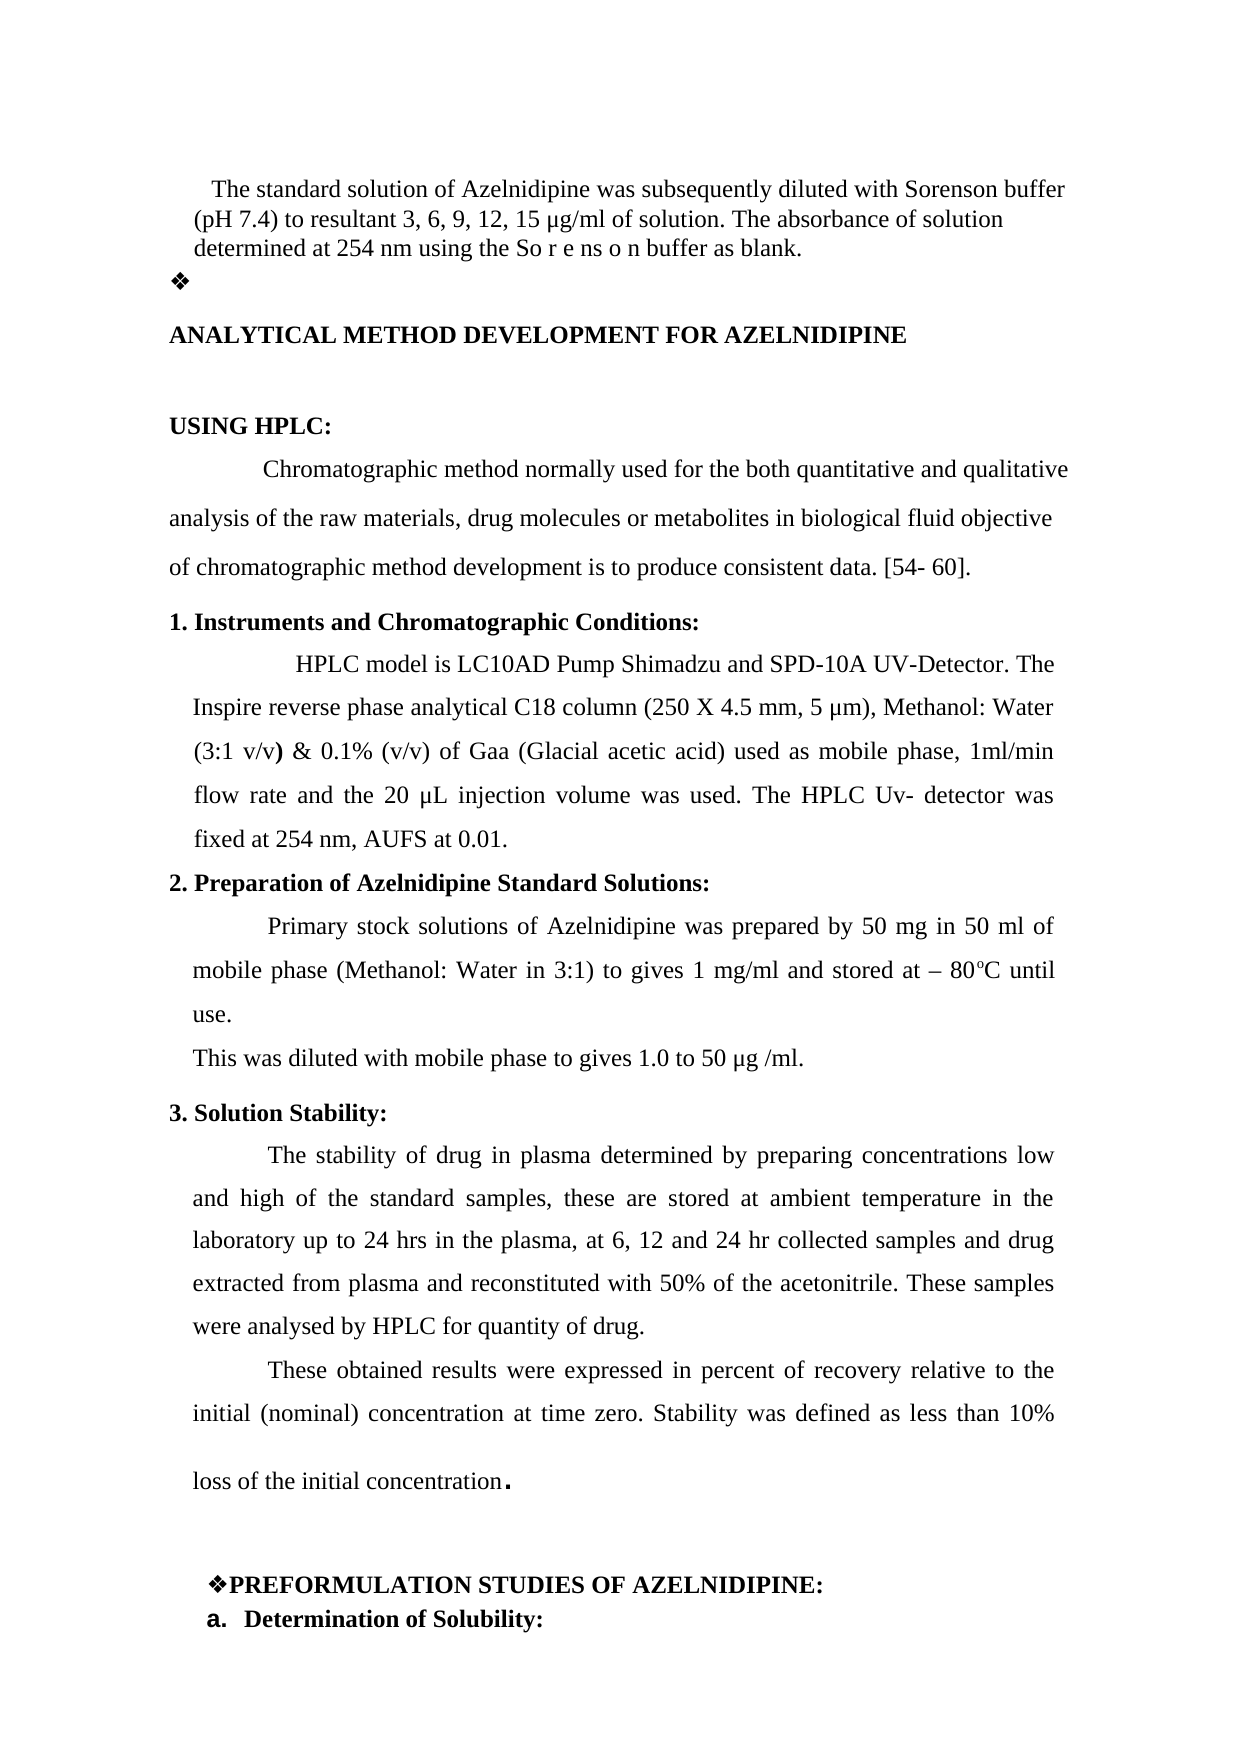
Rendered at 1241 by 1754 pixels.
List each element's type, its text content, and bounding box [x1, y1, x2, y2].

text The stability of drug in plasma determined by preparing concentrations low and high of the standard samples, these are stored at ambient temperature in the laboratory up to 24 hrs in the plasma, at 6, 12 and 24 hr collected samples and drug extracted from plasma and reconstituted with 50% of the acetonitrile. These samples were analysed by HPLC for quantity of drug. [192, 1140, 1055, 1340]
text HPLC model is LC10AD Pump Shimadzu and SPD-10A UV-Detector. The [169, 649, 1055, 678]
text Primary stock solutions of Azelnidipine was prepared by 50 mg in 50 ml of mobile phase (Methanol: Water in 3:1) to gives 1 mg/ml and stored at – 80oC until use. [192, 911, 1055, 1027]
text Inspire reverse phase analytical C18 column (250 X 4.5 mm, 5 μm), Methanol: Water (3:1 v/v) & 0.1% (v/v) of Gaa (Glacial acetic acid) used as mobile phase, 1ml/min flow rate and the 20 μL injection volume was used. The HPLC Uv- detector was fixed at 254 nm, AUFS at 0.01. [192, 692, 1055, 853]
text This was diluted with mobile phase to gives 1.0 to 50 μg /ml. [192, 1043, 1055, 1072]
text These obtained results were expressed in percent of recovery relative to the initial (nominal) concentration at time zero. Stability was defined as less than 10% loss of the initial concentration. [192, 1355, 1055, 1498]
list Determination of Solubility: [206, 1604, 1074, 1633]
list Instruments and Chromatographic Conditions: [169, 607, 1074, 636]
list Preparation of Azelnidipine Standard Solutions: [169, 868, 1074, 897]
text The standard solution of Azelnidipine was subsequently diluted with Sorenson buffer (pH 7.4) to resultant 3, 6, 9, 12, 15 μg/ml of solution. The absorbance of solution determined at 254 nm using the So r e ns o n buffer as blank. [192, 174, 1067, 262]
text ❖PREFORMULATION STUDIES OF AZELNIDIPINE: [206, 1567, 1074, 1601]
text Chromatographic method normally used for the both quantitative and qualitative analysis of the raw materials, drug molecules or metabolites in biological fluid objective of chromatographic method development is to produce consistent data. [54- 60]. [169, 454, 1072, 580]
text ❖ [169, 263, 1074, 297]
text ANALYTICAL METHOD DEVELOPMENT FOR AZELNIDIPINE [169, 320, 1074, 349]
list Solution Stability: [169, 1098, 1074, 1127]
text USING HPLC: [169, 411, 1074, 440]
